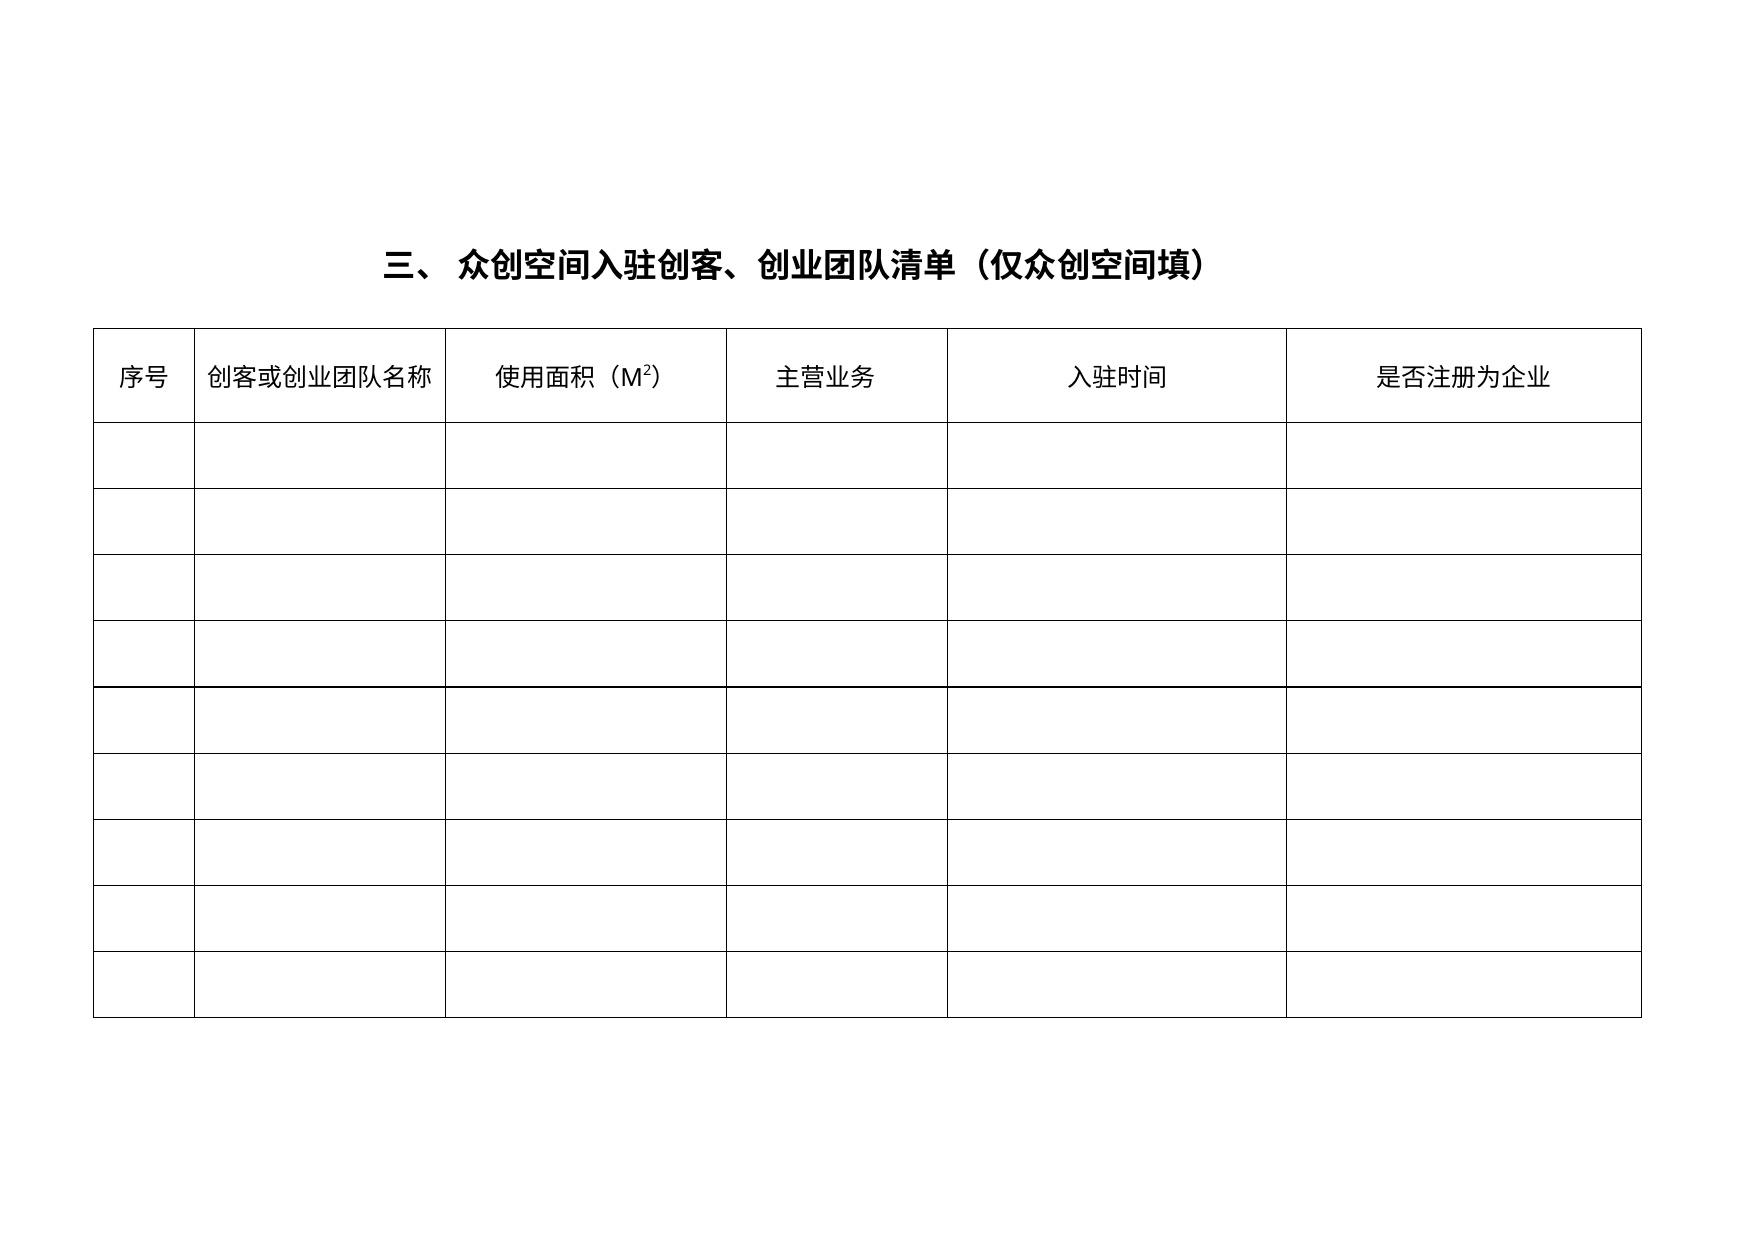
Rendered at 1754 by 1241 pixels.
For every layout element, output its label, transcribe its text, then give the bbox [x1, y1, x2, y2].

table_cell [727, 489, 947, 554]
table_cell [195, 952, 445, 1017]
table_cell [94, 489, 194, 554]
table_cell [948, 555, 1286, 620]
table_cell [195, 621, 445, 686]
table_cell [446, 555, 726, 620]
table_cell [195, 423, 445, 488]
table_cell [94, 621, 194, 686]
table_cell [948, 489, 1286, 554]
table_cell [727, 952, 947, 1017]
table_cell [727, 820, 947, 884]
table_header 使用面积（M2） [446, 329, 726, 422]
table_cell [727, 621, 947, 686]
table_cell [94, 688, 194, 752]
table_header 主营业务 [727, 329, 947, 422]
table_cell [948, 423, 1286, 488]
table_cell [195, 688, 445, 752]
table_cell [195, 555, 445, 620]
table_cell [94, 820, 194, 884]
table_cell [195, 886, 445, 951]
table_cell [446, 688, 726, 752]
table_cell [446, 952, 726, 1017]
table_cell [1287, 489, 1641, 554]
table_header 入驻时间 [948, 329, 1286, 422]
table_cell [727, 688, 947, 752]
table_header 是否注册为企业 [1287, 329, 1641, 422]
table_cell [727, 555, 947, 620]
table_cell [948, 754, 1286, 818]
table_cell [94, 886, 194, 951]
table_cell [1287, 423, 1641, 488]
table_cell [1287, 555, 1641, 620]
table_header 创客或创业团队名称 [195, 329, 445, 422]
table_cell [446, 754, 726, 818]
table_cell [195, 820, 445, 884]
table_cell [1287, 688, 1641, 752]
table_cell [1287, 820, 1641, 884]
table_cell [948, 952, 1286, 1017]
table_cell [94, 555, 194, 620]
table_cell [195, 754, 445, 818]
table_cell [1287, 621, 1641, 686]
table_cell [446, 820, 726, 884]
table_cell [727, 754, 947, 818]
table_cell [94, 952, 194, 1017]
table_cell [446, 423, 726, 488]
table_cell [948, 820, 1286, 884]
text 三、 众创空间入驻创客、创业团队清单（仅众创空间填） [150, 230, 1604, 295]
table_cell [1287, 886, 1641, 951]
table_cell [1287, 952, 1641, 1017]
table_cell [446, 621, 726, 686]
table_cell [727, 886, 947, 951]
table_cell [94, 423, 194, 488]
table_cell [446, 886, 726, 951]
table_cell [1287, 754, 1641, 818]
table_cell [727, 423, 947, 488]
table_cell [948, 621, 1286, 686]
table_cell [948, 886, 1286, 951]
table_cell [446, 489, 726, 554]
table_cell [94, 754, 194, 818]
table_header 序号 [94, 329, 194, 422]
table_cell [195, 489, 445, 554]
table_cell [948, 688, 1286, 752]
